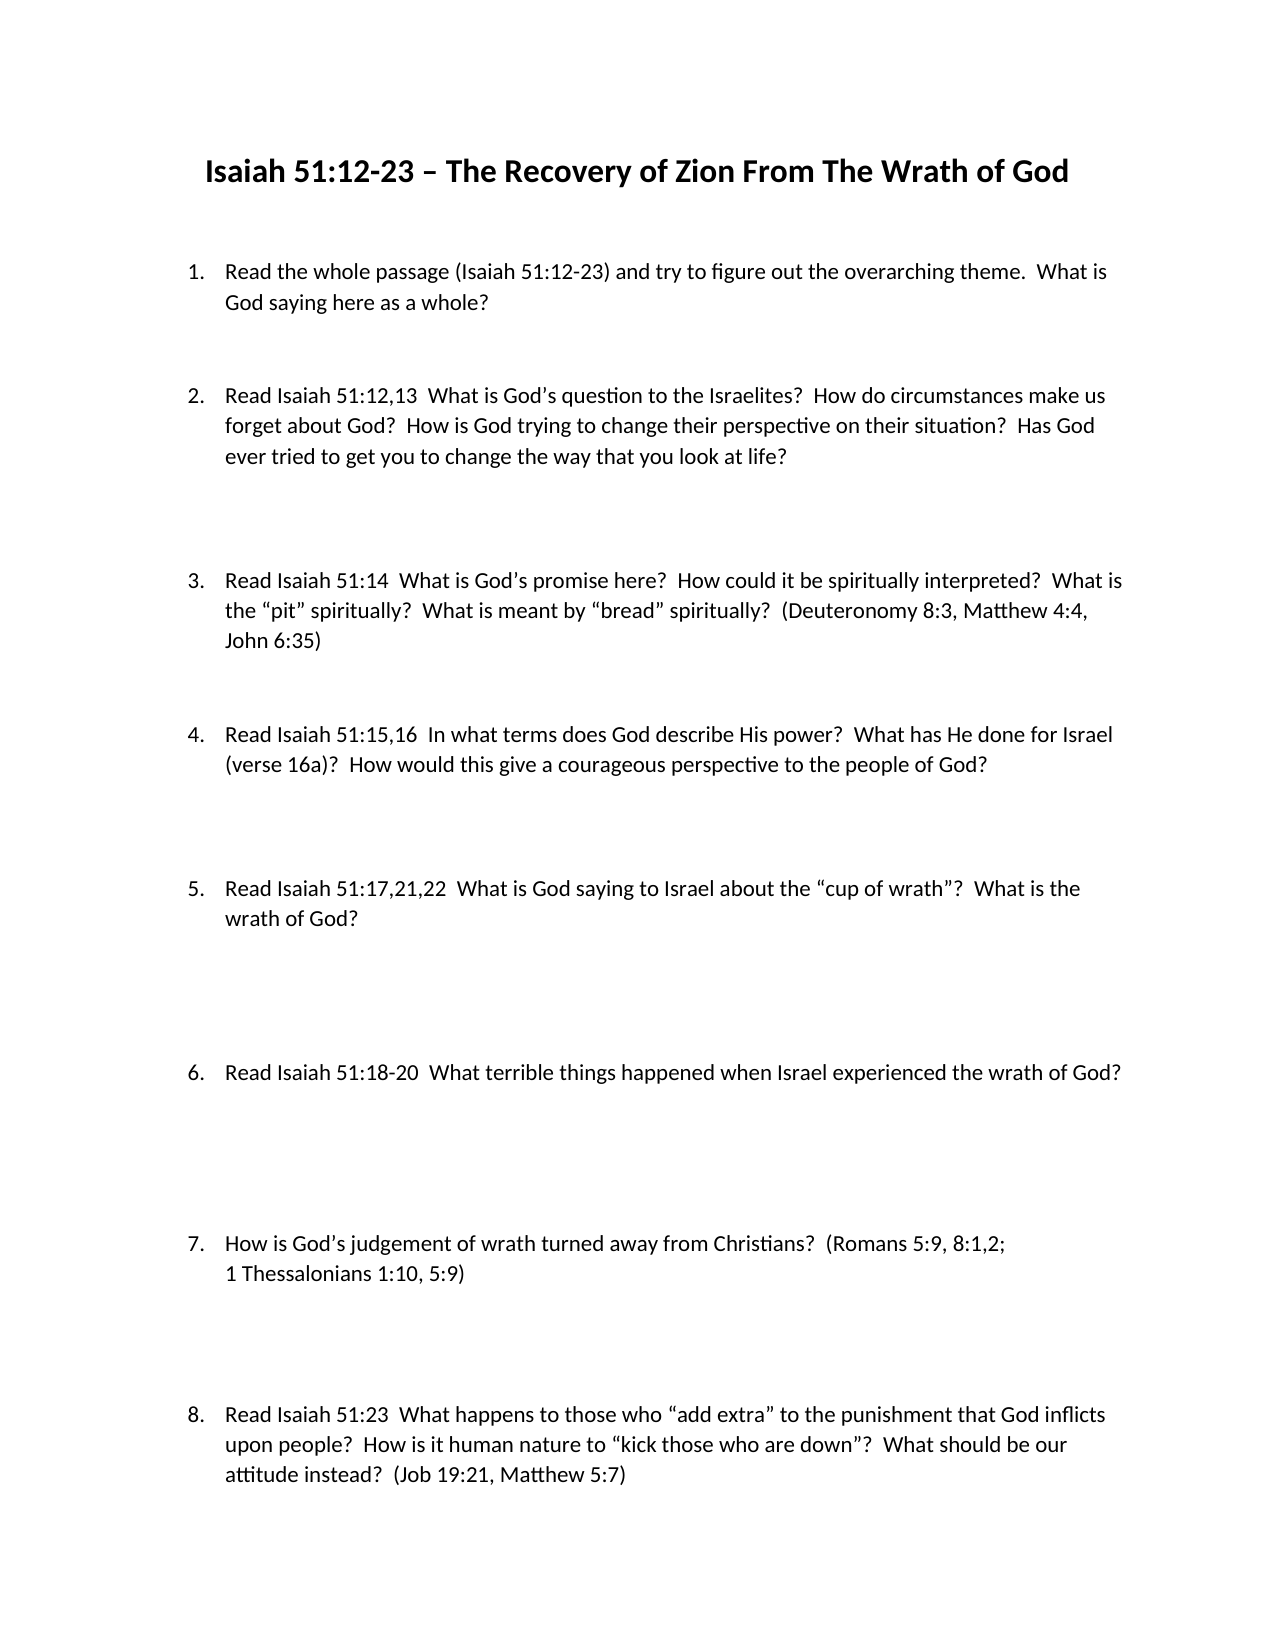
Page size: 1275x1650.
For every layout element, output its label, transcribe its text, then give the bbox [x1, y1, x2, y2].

list Read Isaiah 51:14 What is God’s promise here? How could it be spiritually interpreted? What is the “pit” spiritually? What is meant by “bread” spiritually? (Deuteronomy 8:3, Matthew 4:4, John 6:35) [187, 566, 1125, 654]
list Read Isaiah 51:12,13 What is God’s question to the Israelites? How do circumstances make us forget about God? How is God trying to change their perspective on their situation? Has God ever tried to get you to change the way that you look at life? [187, 381, 1125, 470]
list Read Isaiah 51:23 What happens to those who “add extra” to the punishment that God inflicts upon people? How is it human nature to “kick those who are down”? What should be our attitude instead? (Job 19:21, Matthew 5:7) [187, 1400, 1125, 1489]
list Read Isaiah 51:18-20 What terrible things happened when Israel experienced the wrath of God? [187, 1058, 1125, 1087]
list Read Isaiah 51:15,16 In what terms does God describe His power? What has He done for Israel (verse 16a)? How would this give a courageous perspective to the people of God? [187, 720, 1125, 778]
list Read the whole passage (Isaiah 51:12-23) and try to figure out the overarching theme. What is God saying here as a whole? [187, 257, 1125, 316]
list Read Isaiah 51:17,21,22 What is God saying to Israel about the “cup of wrath”? What is the wrath of God? [187, 874, 1125, 932]
text Isaiah 51:12-23 – The Recovery of Zion From The Wrath of God [150, 150, 1125, 191]
list How is God’s judgement of wrath turned away from Christians? (Romans 5:9, 8:1,2; [187, 1229, 1125, 1257]
list 1 Thessalonians 1:10, 5:9) [225, 1259, 1125, 1288]
